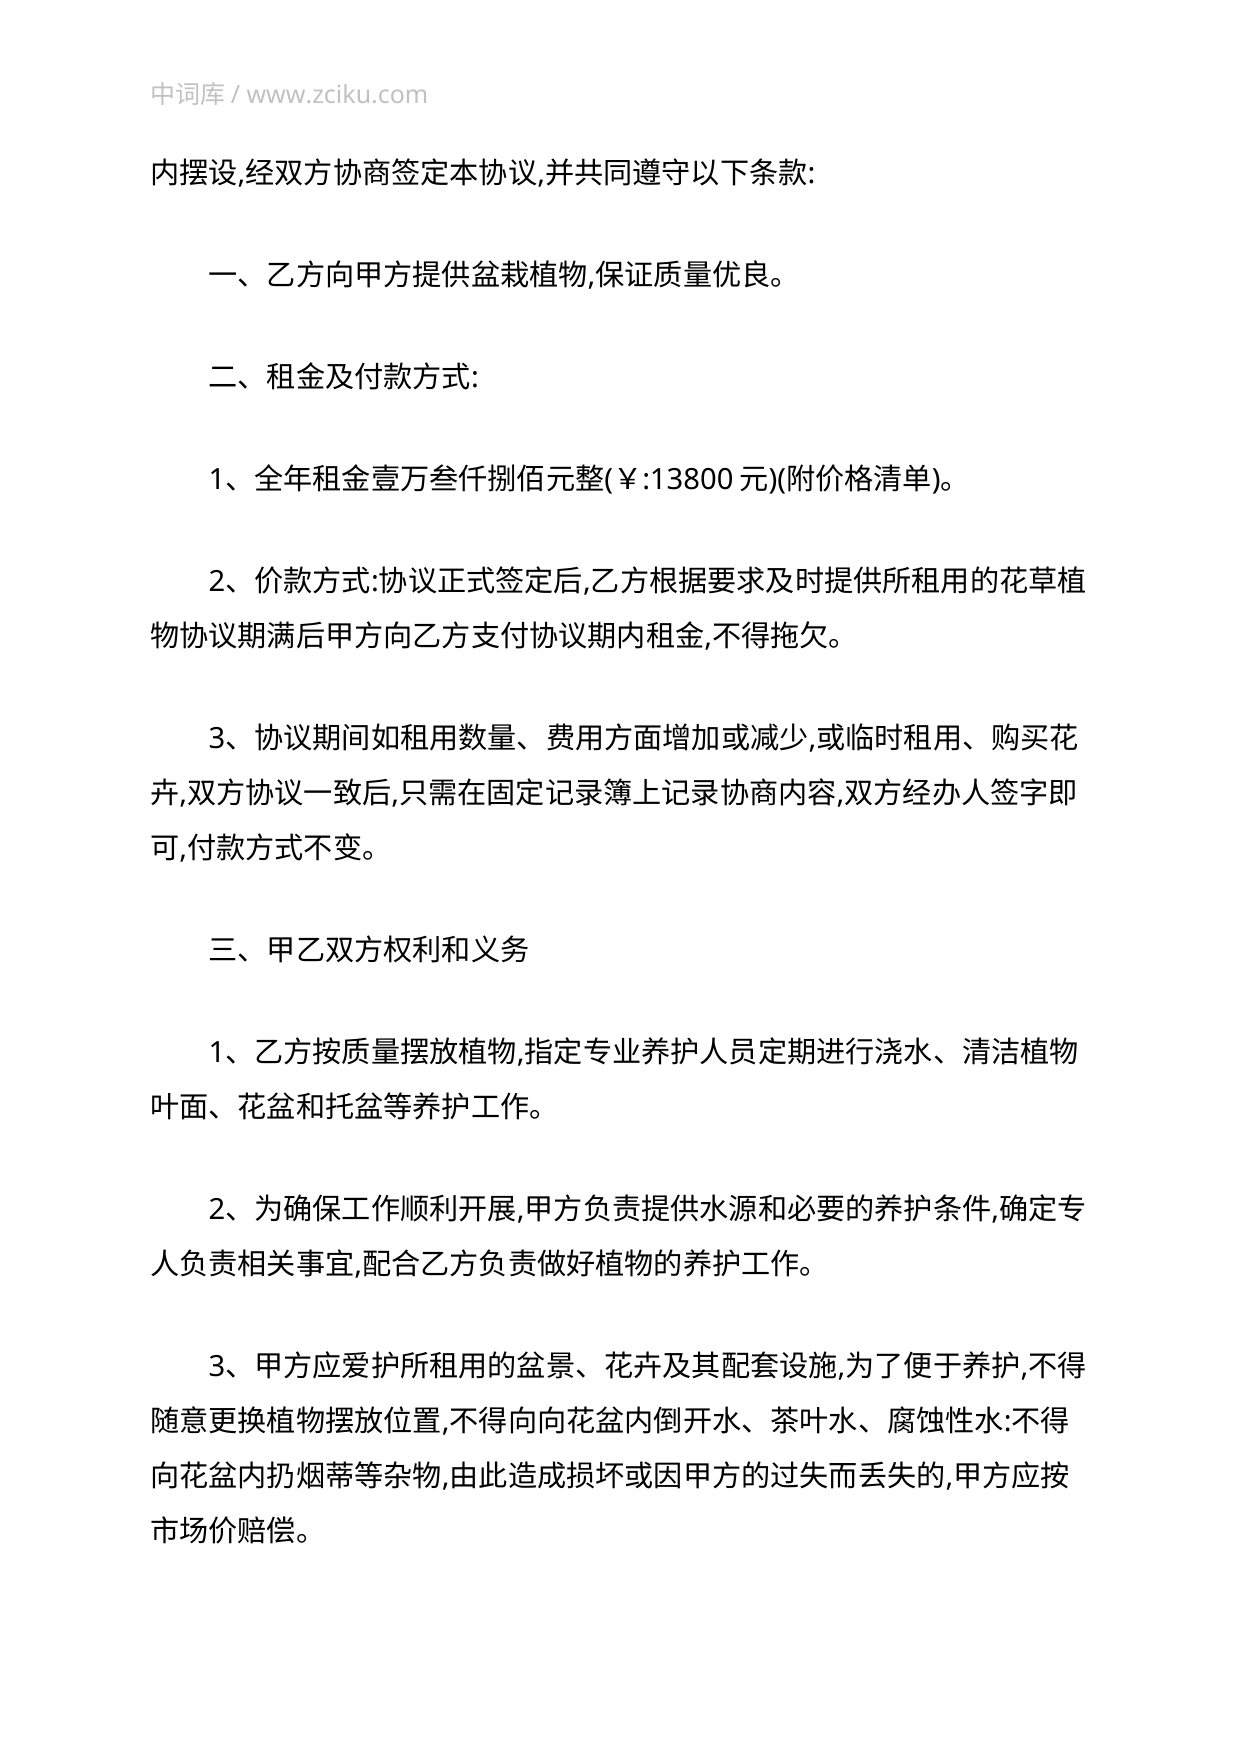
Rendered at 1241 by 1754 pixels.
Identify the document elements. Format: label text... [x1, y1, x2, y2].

text 3、协议期间如租用数量、费用方面增加或减少,或临时租用、购买花卉,双方协议一致后,只需在固定记录簿上记录协商内容,双方经办人签字即可,付款方式不变。 [150, 715, 1090, 867]
text 2、为确保工作顺利开展,甲方负责提供水源和必要的养护条件,确定专人负责相关事宜,配合乙方负责做好植物的养护工作。 [150, 1185, 1090, 1283]
text 1、全年租金壹万叁仟捌佰元整(￥:13800元)(附价格清单)。 [150, 456, 1090, 498]
text 三、甲乙双方权利和义务 [150, 927, 1090, 969]
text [150, 150, 1090, 192]
text 1、乙方按质量摆放植物,指定专业养护人员定期进行浇水、清洁植物叶面、花盆和托盆等养护工作。 [150, 1029, 1090, 1126]
text 2、价款方式:协议正式签定后,乙方根据要求及时提供所租用的花草植物协议期满后甲方向乙方支付协议期内租金,不得拖欠。 [150, 558, 1090, 655]
text 二、租金及付款方式: [150, 354, 1090, 396]
text 3、甲方应爱护所租用的盆景、花卉及其配套设施,为了便于养护,不得随意更换植物摆放位置,不得向向花盆内倒开水、茶叶水、腐蚀性水:不得向花盆内扔烟蒂等杂物,由此造成损坏或因甲方的过失而丢失的,甲方应按市场价赔偿。 [150, 1342, 1090, 1550]
text 一、乙方向甲方提供盆栽植物,保证质量优良。 [150, 252, 1090, 294]
